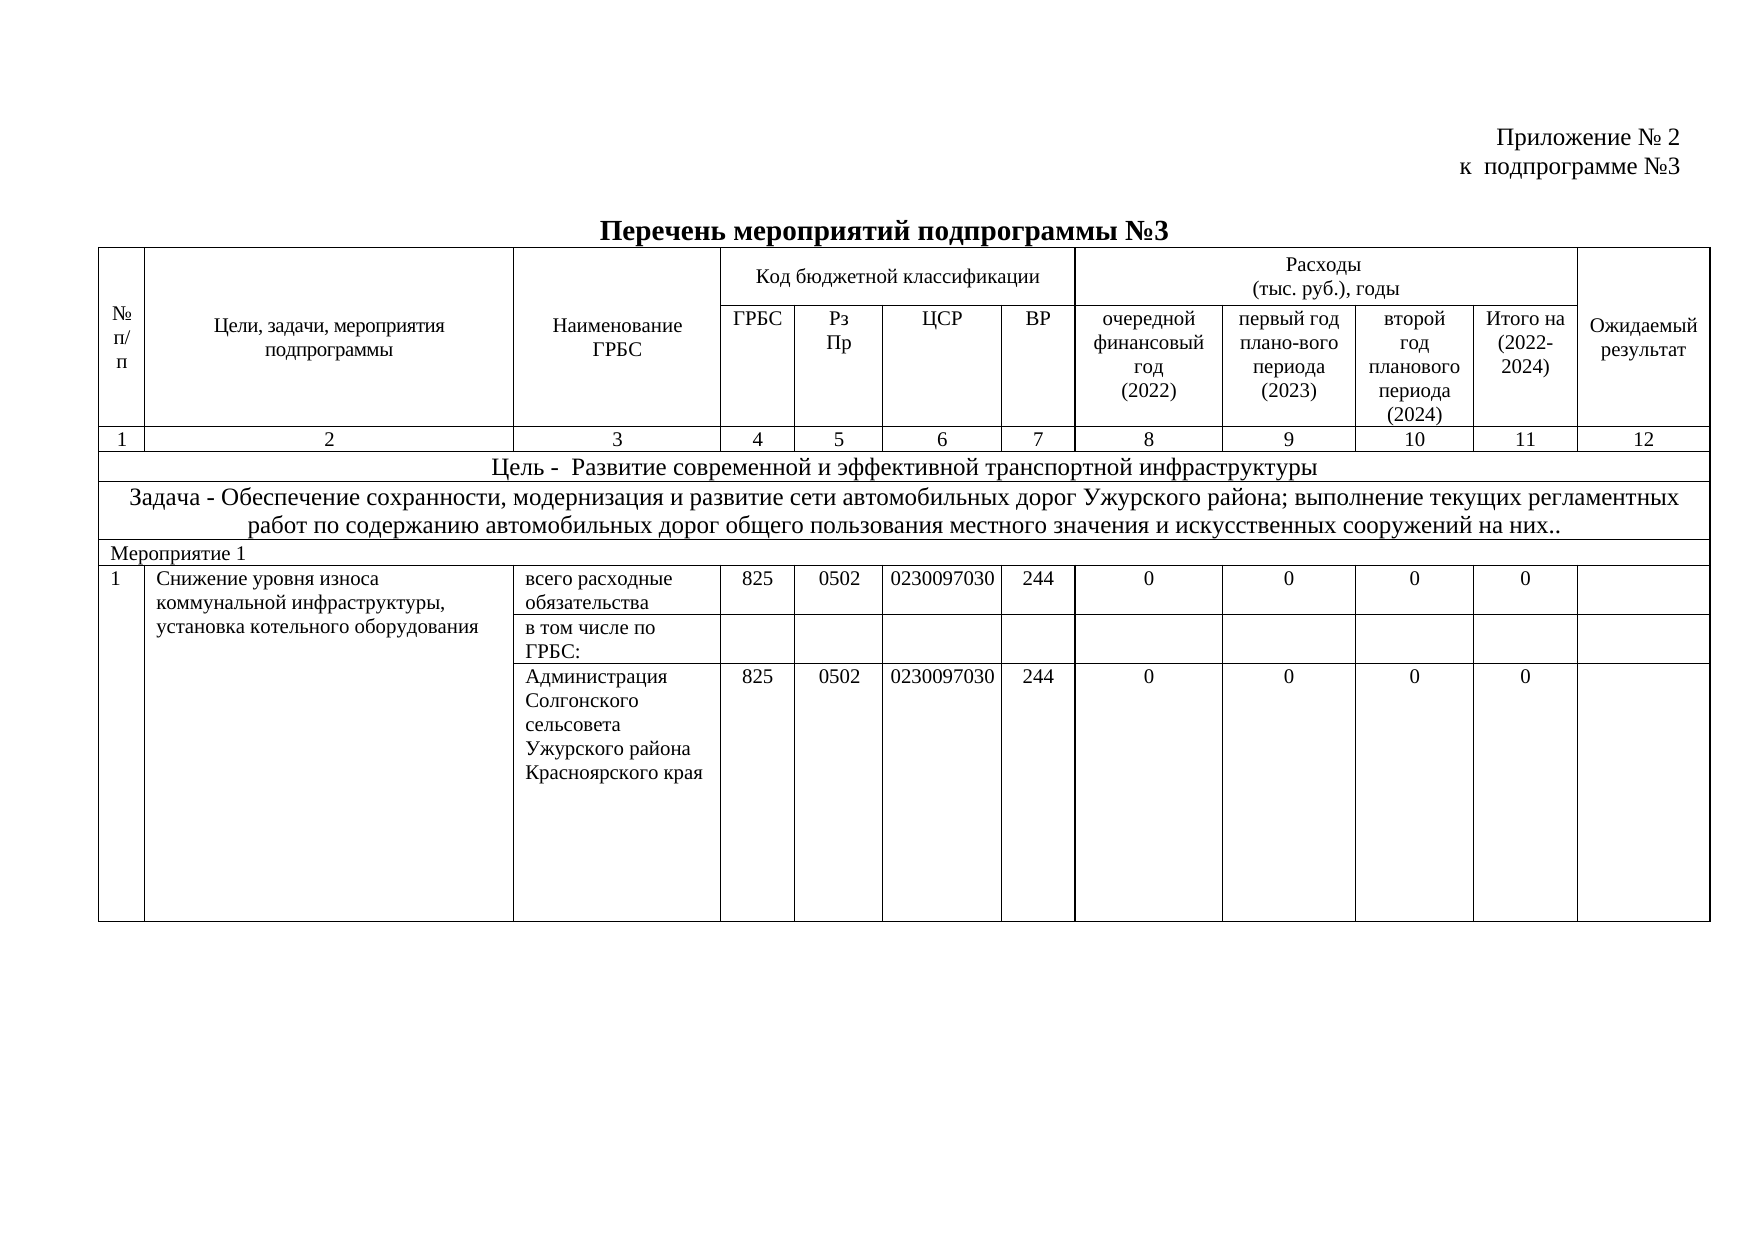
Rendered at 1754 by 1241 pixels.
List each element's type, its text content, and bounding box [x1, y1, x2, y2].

table_header Код бюджетной классификации [721, 248, 1074, 304]
table_cell 825 [721, 566, 794, 614]
text Приложение № 2 [89, 122, 1680, 151]
table_cell 0 [1223, 566, 1355, 614]
table_cell 9 [1223, 427, 1355, 451]
table_header № п/п [99, 248, 144, 426]
table_cell Администрация Солгонского сельсовета Ужурского района Красноярского края [514, 664, 720, 921]
table_cell 0502 [795, 566, 882, 614]
table_cell 0 [1076, 566, 1222, 614]
table_cell 0 [1356, 664, 1473, 921]
table_cell 1 [99, 566, 144, 921]
table_cell Рз Пр [795, 306, 882, 426]
table_cell Цель - Развитие современной и эффективной транспортной инфраструктуры [99, 452, 1709, 481]
table_cell 0 [1223, 664, 1355, 921]
table_cell 244 [1002, 566, 1074, 614]
table_cell 6 [883, 427, 1001, 451]
table_cell 0 [1474, 664, 1577, 921]
table_cell [1578, 566, 1709, 614]
table_cell Снижение уровня износа коммунальной инфраструктуры, установка котельного оборудования [145, 566, 513, 921]
table_cell всего расходные обязательства [514, 566, 720, 614]
table_cell ЦСР [883, 306, 1001, 426]
table_cell [1223, 615, 1355, 663]
table_cell в том числе по ГРБС: [514, 615, 720, 663]
table_cell 2 [145, 427, 513, 451]
table_cell 7 [1002, 427, 1074, 451]
table_cell 244 [1002, 664, 1074, 921]
table_cell [1578, 615, 1709, 663]
table_cell 0502 [795, 664, 882, 921]
table_header Расходы (тыс. руб.), годы [1076, 248, 1577, 304]
text Перечень мероприятий подпрограммы №3 [89, 213, 1680, 247]
table_cell 0 [1356, 566, 1473, 614]
table_cell [1076, 615, 1222, 663]
table_cell ВР [1002, 306, 1074, 426]
table_cell 11 [1474, 427, 1577, 451]
table_cell Задача - Обеспечение сохранности, модернизация и развитие сети автомобильных дорог Ужурского района; выполнение текущих регламентных работ по содержанию автомобильных дорог общего пользования местного значения и искусственных сооружений на них.. [99, 482, 1709, 539]
table_cell 3 [514, 427, 720, 451]
table_header Ожидаемый результат [1578, 248, 1709, 426]
table_cell 8 [1076, 427, 1222, 451]
table_header Наименование ГРБС [514, 248, 720, 426]
table_cell [1356, 615, 1473, 663]
text к подпрограмме №3 [974, 151, 1680, 180]
table_cell [1002, 615, 1074, 663]
table_cell [1578, 664, 1709, 921]
table_cell 10 [1356, 427, 1473, 451]
table_cell [883, 615, 1001, 663]
table_cell 825 [721, 664, 794, 921]
table_cell Мероприятие 1 [99, 540, 1709, 564]
table_cell [795, 615, 882, 663]
table_cell 0 [1076, 664, 1222, 921]
table_cell второй год планового периода (2024) [1356, 306, 1473, 426]
table_cell 5 [795, 427, 882, 451]
table_cell 4 [721, 427, 794, 451]
table_cell 0230097030 [883, 664, 1001, 921]
table_cell [1474, 615, 1577, 663]
table_cell [721, 615, 794, 663]
table_cell Итого на (2022-2024) [1474, 306, 1577, 426]
table_header Цели, задачи, мероприятия подпрограммы [145, 248, 513, 426]
table_cell очередной финансовый год (2022) [1076, 306, 1222, 426]
table_cell ГРБС [721, 306, 794, 426]
table_cell 12 [1578, 427, 1709, 451]
table_cell 0 [1474, 566, 1577, 614]
table_cell первый год плано-вого периода (2023) [1223, 306, 1355, 426]
table_cell 1 [99, 427, 144, 451]
table_cell 0230097030 [883, 566, 1001, 614]
